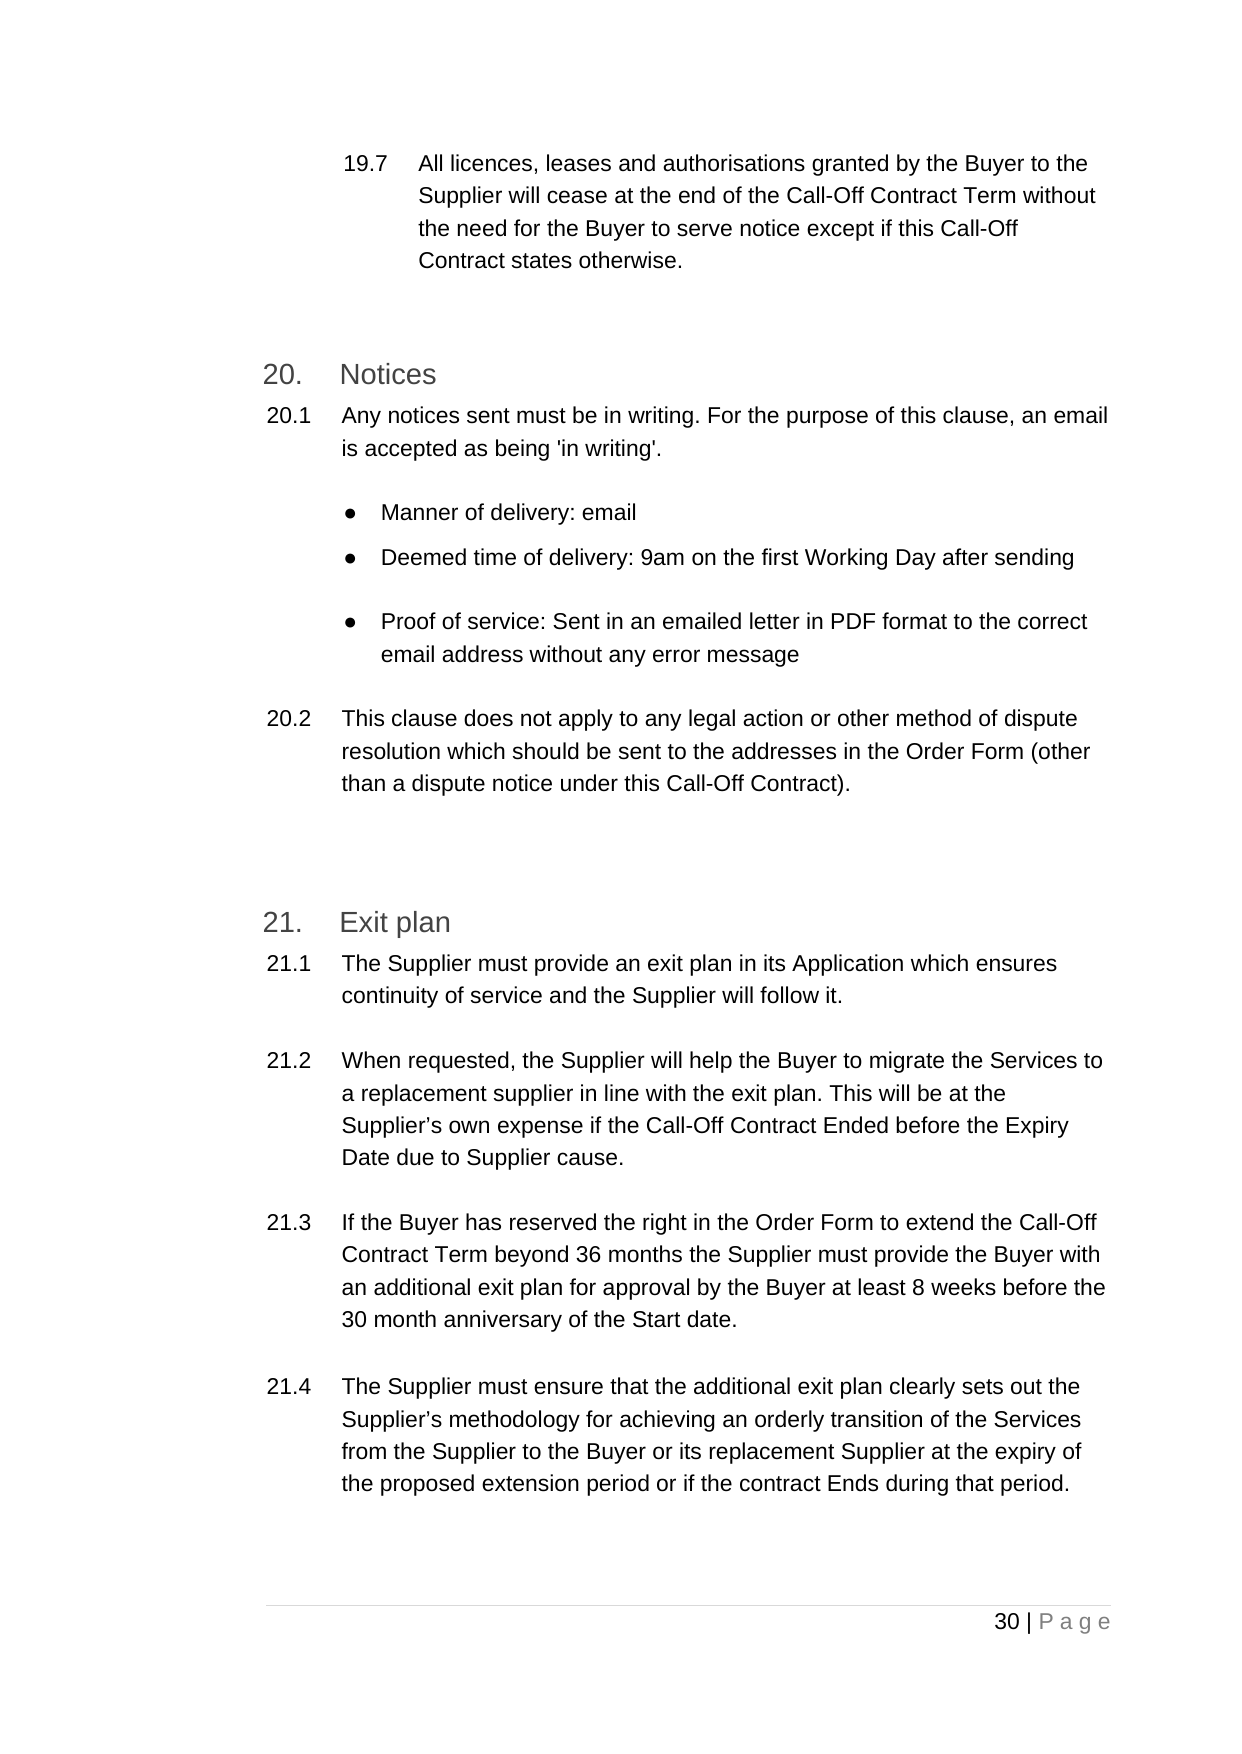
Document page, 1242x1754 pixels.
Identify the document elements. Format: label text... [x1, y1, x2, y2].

subtitle 20. Notices [150, 357, 1111, 390]
text 20.2 This clause does not apply to any legal action or other method of dispute resolution which should be sent to the addresses in the Order Form (other than a dispute notice under this Call-Off Contract). [266, 705, 1109, 796]
text 20.1 Any notices sent must be in writing. For the purpose of this clause, an email is accepted as being 'in writing'. [266, 402, 1109, 461]
list Proof of service: Sent in an emailed letter in PDF format to the correct email address without any error message [343, 608, 1109, 667]
text 21.3 If the Buyer has reserved the right in the Order Form to extend the Call-Off Contract Term beyond 36 months the Supplier must provide the Buyer with an additional exit plan for approval by the Buyer at least 8 weeks before the 30 month anniversary of the Start date. [266, 1209, 1109, 1332]
list Deemed time of delivery: 9am on the first Working Day after sending [343, 543, 1109, 570]
subtitle 21. Exit plan [150, 904, 1111, 938]
text 21.4 The Supplier must ensure that the additional exit plan clearly sets out the Supplier’s methodology for achieving an orderly transition of the Services from the Supplier to the Buyer or its replacement Supplier at the expiry of the proposed extension period or if the contract Ends during that period. [266, 1373, 1109, 1497]
text 21.2 When requested, the Supplier will help the Buyer to migrate the Services to a replacement supplier in line with the exit plan. This will be at the Supplier’s own expense if the Call-Off Contract Ended before the Expiry Date due to Supplier cause. [266, 1047, 1109, 1171]
list All licences, leases and authorisations granted by the Buyer to the Supplier will cease at the end of the Call-Off Contract Term without the need for the Buyer to serve notice except if this Call-Off Contract states otherwise. [343, 150, 1109, 273]
list Manner of delivery: email [343, 499, 1109, 526]
text 21.1 The Supplier must provide an exit plan in its Application which ensures continuity of service and the Supplier will follow it. [266, 950, 1109, 1009]
